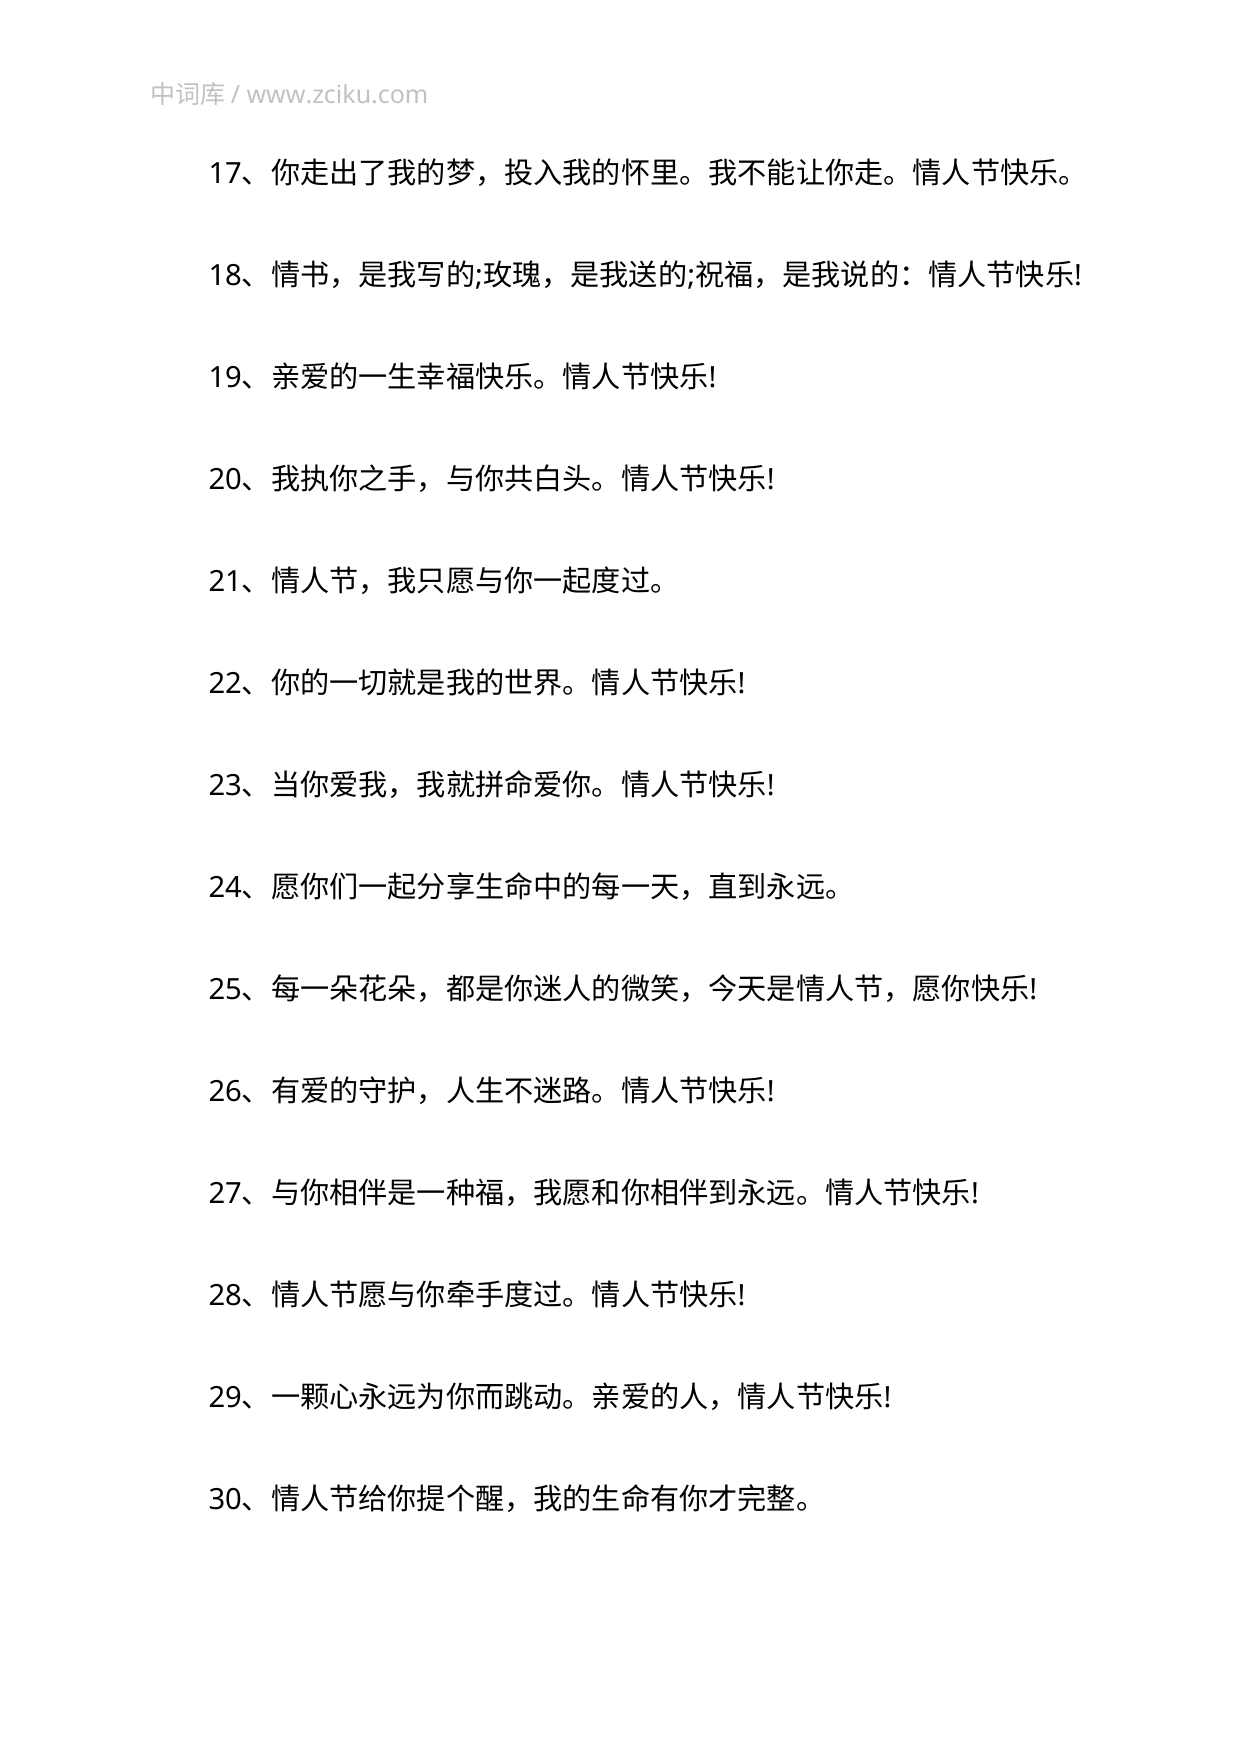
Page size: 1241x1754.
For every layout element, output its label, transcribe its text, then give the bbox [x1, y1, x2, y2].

text 17、你走出了我的梦，投入我的怀里。我不能让你走。情人节快乐。 [150, 150, 1090, 192]
text 28、情人节愿与你牵手度过。情人节快乐! [150, 1272, 1090, 1314]
text 18、情书，是我写的;玫瑰，是我送的;祝福，是我说的：情人节快乐! [150, 252, 1090, 294]
text 23、当你爱我，我就拼命爱你。情人节快乐! [150, 762, 1090, 804]
text 24、愿你们一起分享生命中的每一天，直到永远。 [150, 864, 1090, 906]
text 22、你的一切就是我的世界。情人节快乐! [150, 660, 1090, 702]
text 20、我执你之手，与你共白头。情人节快乐! [150, 456, 1090, 498]
text 21、情人节，我只愿与你一起度过。 [150, 558, 1090, 600]
text 19、亲爱的一生幸福快乐。情人节快乐! [150, 354, 1090, 396]
text 27、与你相伴是一种福，我愿和你相伴到永远。情人节快乐! [150, 1170, 1090, 1212]
text 30、情人节给你提个醒，我的生命有你才完整。 [150, 1476, 1090, 1518]
text 25、每一朵花朵，都是你迷人的微笑，今天是情人节，愿你快乐! [150, 966, 1090, 1008]
text 29、一颗心永远为你而跳动。亲爱的人，情人节快乐! [150, 1374, 1090, 1416]
text 26、有爱的守护，人生不迷路。情人节快乐! [150, 1068, 1090, 1110]
